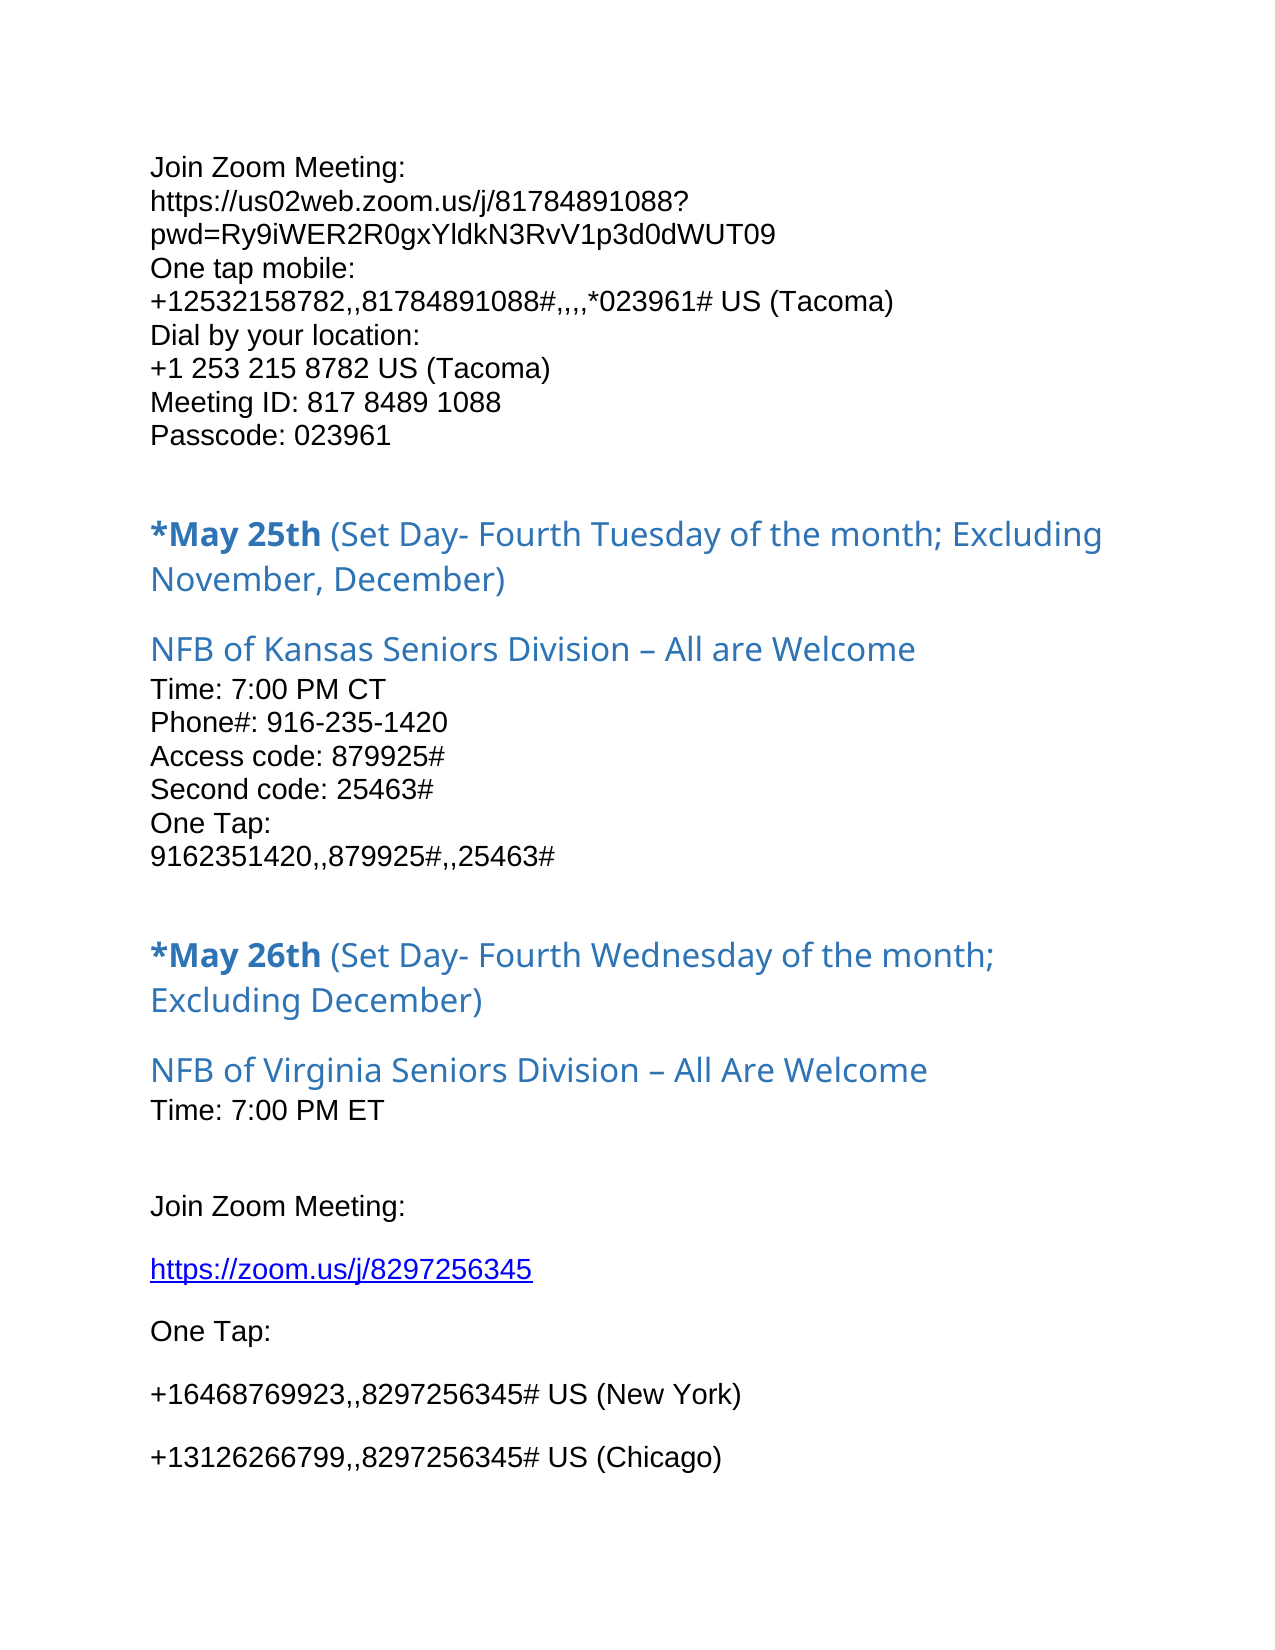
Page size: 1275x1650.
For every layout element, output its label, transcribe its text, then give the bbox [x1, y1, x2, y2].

text One Tap: [150, 806, 1125, 839]
subtitle *May 25th (Set Day- Fourth Tuesday of the month; Excluding November, December) [150, 510, 1125, 601]
text 9162351420,,879925#,,25463# [150, 839, 1125, 873]
subtitle NFB of Virginia Seniors Division – All Are Welcome [150, 1047, 1125, 1093]
text One tap mobile: [150, 251, 1125, 284]
text Dial by your location: [150, 318, 1125, 351]
text https://zoom.us/j/8297256345 [150, 1252, 1125, 1285]
text Join Zoom Meeting: [150, 150, 1125, 183]
text Phone#: 916-235-1420 [150, 705, 1125, 739]
text Join Zoom Meeting: [150, 1189, 1125, 1222]
text Time: 7:00 PM ET [150, 1093, 1125, 1126]
text https://us02web.zoom.us/j/81784891088?pwd=Ry9iWER2R0gxYldkN3RvV1p3d0dWUT09 [150, 183, 1125, 251]
text +12532158782,,81784891088#,,,,*023961# US (Tacoma) [150, 284, 1125, 318]
text +16468769923,,8297256345# US (New York) [150, 1377, 1125, 1411]
subtitle NFB of Kansas Seniors Division – All are Welcome [150, 626, 1125, 672]
text +13126266799,,8297256345# US (Chicago) [150, 1440, 1125, 1473]
text Meeting ID: 817 8489 1088 [150, 385, 1125, 418]
text Access code: 879925# [150, 739, 1125, 772]
subtitle *May 26th (Set Day- Fourth Wednesday of the month; Excluding December) [150, 931, 1125, 1022]
text Second code: 25463# [150, 772, 1125, 806]
text +1 253 215 8782 US (Tacoma) [150, 351, 1125, 385]
text One Tap: [150, 1314, 1125, 1348]
text Passcode: 023961 [150, 418, 1125, 452]
text Time: 7:00 PM CT [150, 672, 1125, 705]
